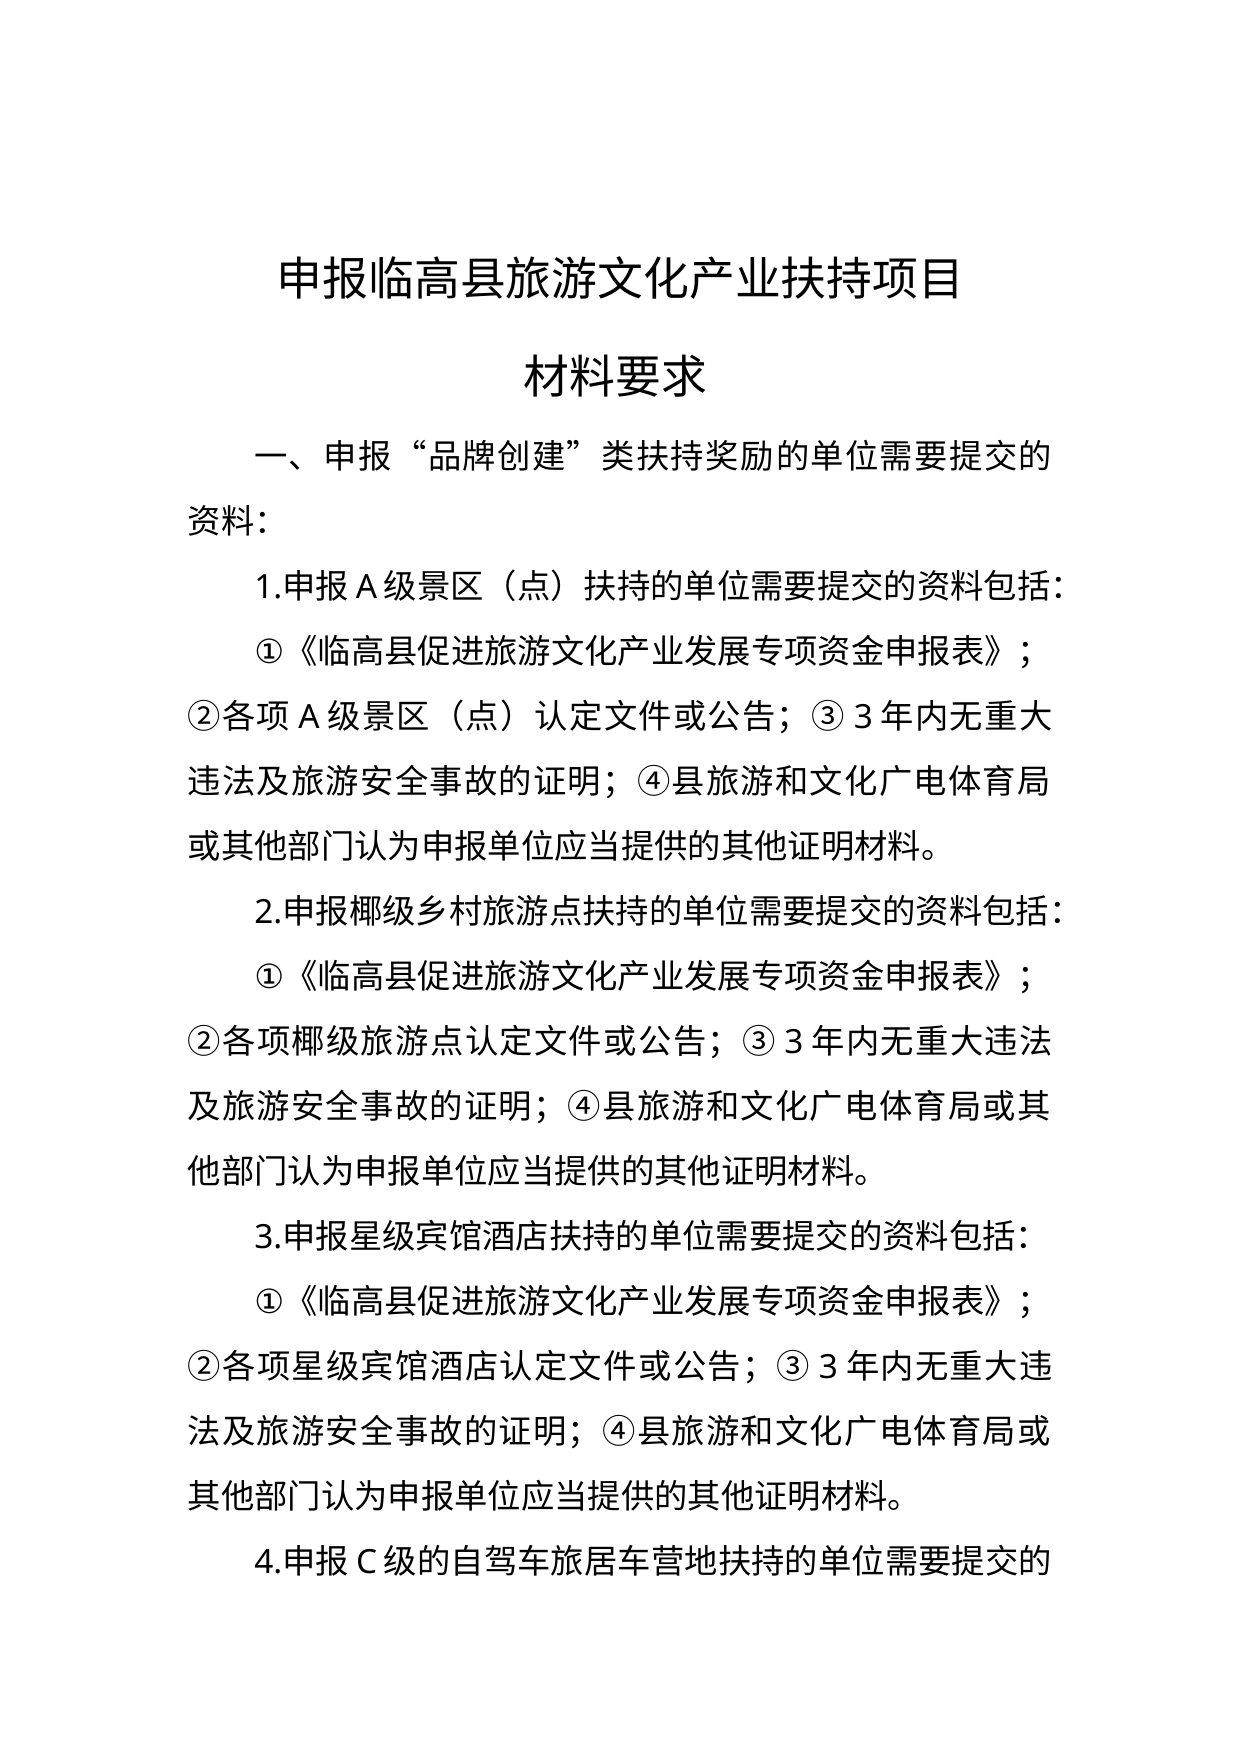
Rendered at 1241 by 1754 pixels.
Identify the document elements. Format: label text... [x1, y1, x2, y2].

text ①《临高县促进旅游文化产业发展专项资金申报表》；②各项星级宾馆酒店认定文件或公告；③3年内无重大违法及旅游安全事故的证明；④县旅游和文化广电体育局或其他部门认为申报单位应当提供的其他证明材料。 [187, 1267, 1053, 1527]
text 一、申报“品牌创建”类扶持奖励的单位需要提交的资料： [187, 422, 1053, 552]
text 材料要求 [187, 324, 1053, 422]
text 1.申报A级景区（点）扶持的单位需要提交的资料包括： [187, 552, 1053, 617]
text 3.申报星级宾馆酒店扶持的单位需要提交的资料包括： [187, 1202, 1053, 1267]
text ①《临高县促进旅游文化产业发展专项资金申报表》；②各项A级景区（点）认定文件或公告；③3年内无重大违法及旅游安全事故的证明；④县旅游和文化广电体育局或其他部门认为申报单位应当提供的其他证明材料。 [187, 617, 1053, 877]
text ①《临高县促进旅游文化产业发展专项资金申报表》；②各项椰级旅游点认定文件或公告；③3年内无重大违法及旅游安全事故的证明；④县旅游和文化广电体育局或其他部门认为申报单位应当提供的其他证明材料。 [187, 942, 1053, 1202]
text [187, 1527, 1053, 1592]
text 申报临高县旅游文化产业扶持项目 [187, 227, 1053, 324]
text 2.申报椰级乡村旅游点扶持的单位需要提交的资料包括： [187, 877, 1053, 942]
